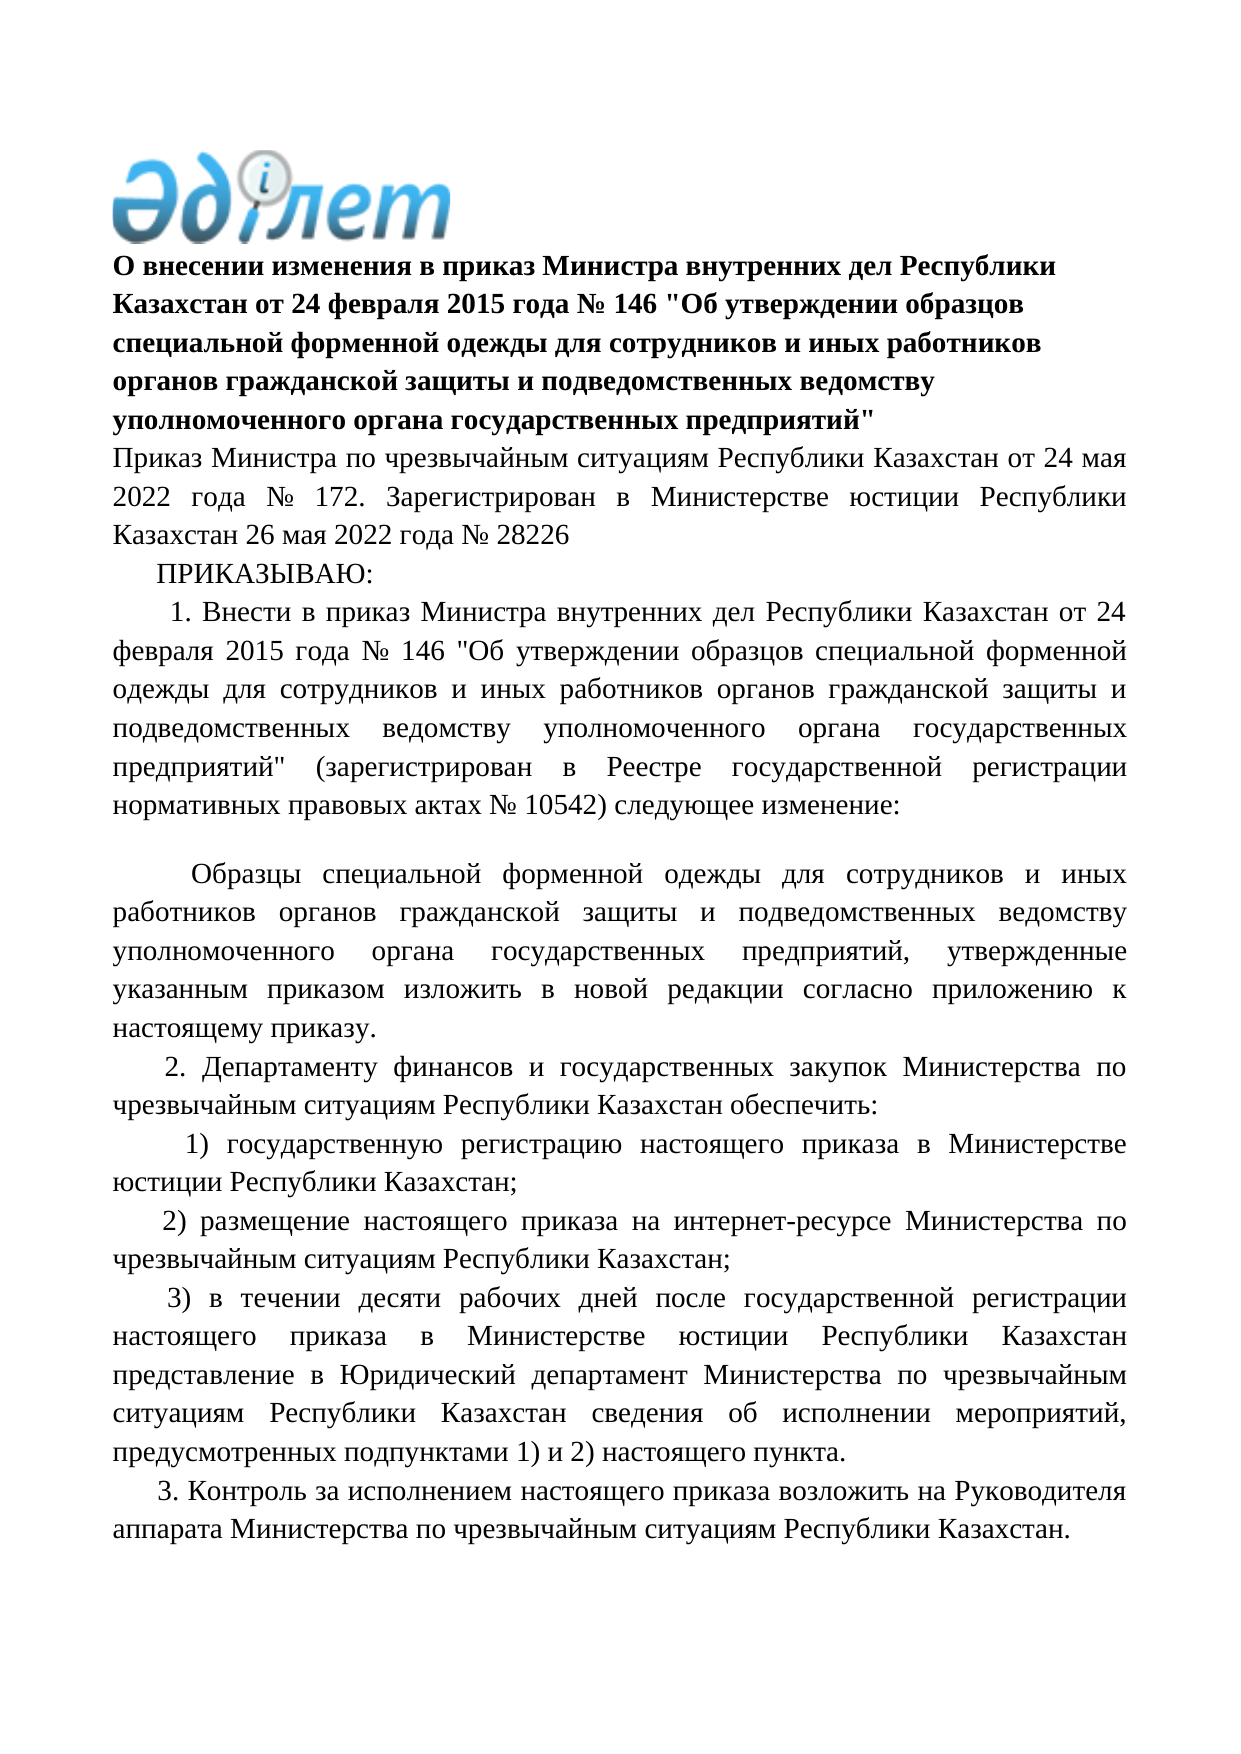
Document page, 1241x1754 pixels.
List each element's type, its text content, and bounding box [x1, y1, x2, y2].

text О внесении изменения в приказ Министра внутренних дел Республики Казахстан от 24 февраля 2015 года № 146 "Об утверждении образцов специальной форменной одежды для сотрудников и иных работников органов гражданской защиты и подведомственных ведомству уполномоченного органа государственных предприятий" [112, 248, 1128, 435]
text 3. Контроль за исполнением настоящего приказа возложить на Руководителя аппарата Министерства по чрезвычайным ситуациям Республики Казахстан. [112, 1473, 1128, 1545]
text 2. Департаменту финансов и государственных закупок Министерства по чрезвычайным ситуациям Республики Казахстан обеспечить: [112, 1049, 1128, 1121]
text 1) государственную регистрацию настоящего приказа в Министерстве юстиции Республики Казахстан; [112, 1126, 1128, 1198]
text Образцы специальной форменной одежды для сотрудников и иных работников органов гражданской защиты и подведомственных ведомству уполномоченного органа государственных предприятий, утвержденные указанным приказом изложить в новой редакции согласно приложению к настоящему приказу. [112, 856, 1128, 1044]
text 1. Внести в приказ Министра внутренних дел Республики Казахстан от 24 февраля 2015 года № 146 "Об утверждении образцов специальной форменной одежды для сотрудников и иных работников органов гражданской защиты и подведомственных ведомству уполномоченного органа государственных предприятий" (зарегистрирован в Реестре государственной регистрации нормативных правовых актах № 10542) следующее изменение: [112, 594, 1128, 821]
text Приказ Министра по чрезвычайным ситуациям Республики Казахстан от 24 мая 2022 года № 172. Зарегистрирован в Министерстве юстиции Республики Казахстан 26 мая 2022 года № 28226 [112, 440, 1128, 551]
picture [112, 150, 451, 244]
text ПРИКАЗЫВАЮ: [112, 556, 1128, 589]
text 2) размещение настоящего приказа на интернет-ресурсе Министерства по чрезвычайным ситуациям Республики Казахстан; [112, 1203, 1128, 1275]
text 3) в течении десяти рабочих дней после государственной регистрации настоящего приказа в Министерстве юстиции Республики Казахстан представление в Юридический департамент Министерства по чрезвычайным ситуациям Республики Казахстан сведения об исполнении мероприятий, предусмотренных подпунктами 1) и 2) настоящего пункта. [112, 1280, 1128, 1468]
